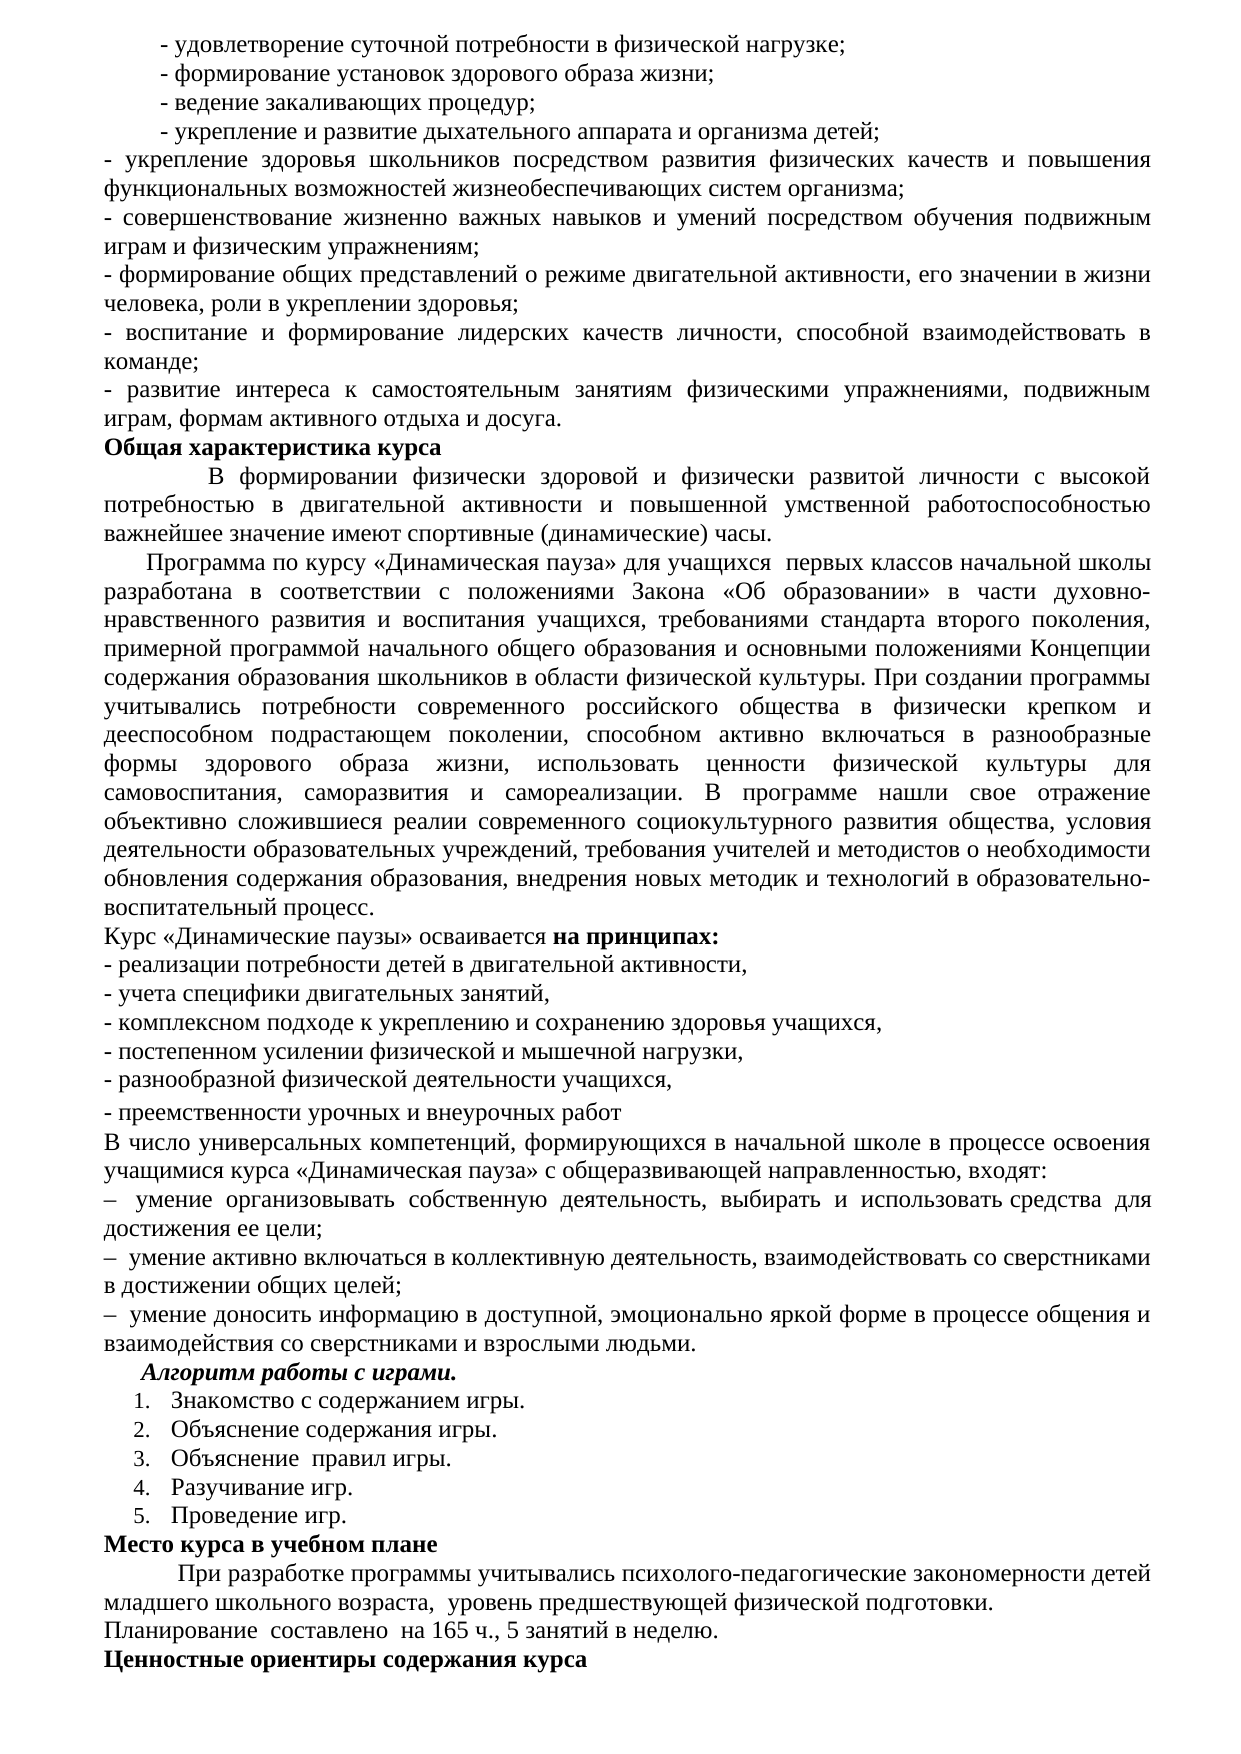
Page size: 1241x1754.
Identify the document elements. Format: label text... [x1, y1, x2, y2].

text - воспитание и формирование лидерских качеств личности, способной взаимодействовать в команде; [103, 317, 1152, 374]
text Планирование составлено на 165 ч., 5 занятий в неделю. [103, 1616, 1152, 1644]
text В формировании физически здоровой и физически развитой личности с высокой потребностью в двигательной активности и повышенной умственной работоспособностью важнейшее значение имеют спортивные (динамические) часы. [103, 461, 1152, 547]
text Общая характеристика курса [103, 432, 1152, 461]
list Разучивание игр. [133, 1472, 1152, 1501]
text - учета специфики двигательных занятий, [103, 978, 1152, 1007]
text Курс «Динамические паузы» осваивается на принципах: [103, 921, 1152, 949]
text - формирование общих представлений о режиме двигательной активности, его значении в жизни человека, роли в укреплении здоровья; [103, 259, 1152, 317]
text Алгоритм работы с играми. [103, 1357, 1152, 1386]
text - преемственности урочных и внеурочных работ [103, 1093, 1152, 1127]
list Знакомство с содержанием игры. [133, 1386, 1152, 1414]
text - развитие интереса к самостоятельным занятиям физическими упражнениями, подвижным играм, формам активного отдыха и досуга. [103, 374, 1152, 432]
text Программа по курсу «Динамическая пауза» для учащихся первых классов начальной школы разработана в соответствии с положениями Закона «Об образовании» в части духовно-нравственного развития и воспитания учащихся, требованиями стандарта второго поколения, примерной программой начального общего образования и основными положениями Концепции содержания образования школьников в области физической культуры. При создании программы учитывались потребности современного российского общества в физически крепком и дееспособном подрастающем поколении, способном активно включаться в разнообразные формы здорового образа жизни, использовать ценности физической культуры для самовоспитания, саморазвития и самореализации. В программе нашли свое отражение объективно сложившиеся реалии современного социокультурного развития общества, условия деятельности образовательных учреждений, требования учителей и методистов о необходимости обновления содержания образования, внедрения новых методик и технологий в образовательно-воспитательный процесс. [103, 547, 1152, 921]
text - укрепление и развитие дыхательного аппарата и организма детей; [103, 116, 1152, 144]
list Объяснение правил игры. [133, 1443, 1152, 1472]
text – умение доносить информацию в доступной, эмоционально яркой форме в процессе общения и взаимодействия со сверстниками и взрослыми людьми. [103, 1299, 1152, 1357]
text - совершенствование жизненно важных навыков и умений посредством обучения подвижным играм и физическим упражнениям; [103, 202, 1152, 259]
text - комплексном подходе к укреплению и сохранению здоровья учащихся, [103, 1007, 1152, 1036]
text – умение организовывать собственную деятельность, выбирать и использовать средства для достижения ее цели; [103, 1184, 1152, 1242]
text - формирование установок здорового образа жизни; [103, 58, 1152, 87]
list Проведение игр. [133, 1501, 1152, 1529]
text Ценностные ориентиры содержания курса [103, 1644, 1152, 1673]
text - разнообразной физической деятельности учащихся, [103, 1064, 1152, 1093]
text - постепенном усилении физической и мышечной нагрузки, [103, 1036, 1152, 1064]
text – умение активно включаться в коллективную деятельность, взаимодействовать со сверстниками в достижении общих целей; [103, 1242, 1152, 1299]
text - ведение закаливающих процедур; [103, 87, 1152, 116]
text Место курса в учебном плане [103, 1529, 1152, 1558]
text При разработке программы учитывались психолого-педагогические закономерности детей младшего школьного возраста, уровень предшествующей физической подготовки. [103, 1558, 1152, 1616]
text - удовлетворение суточной потребности в физической нагрузке; [103, 29, 1152, 58]
text В число универсальных компетенций, формирующихся в начальной школе в процессе освоения учащимися курса «Динамическая пауза» с общеразвивающей направленностью, входят: [103, 1127, 1152, 1184]
text - реализации потребности детей в двигательной активности, [103, 949, 1152, 978]
text - укрепление здоровья школьников посредством развития физических качеств и повышения функциональных возможностей жизнеобеспечивающих систем организма; [103, 144, 1152, 202]
list Объяснение содержания игры. [133, 1414, 1152, 1443]
